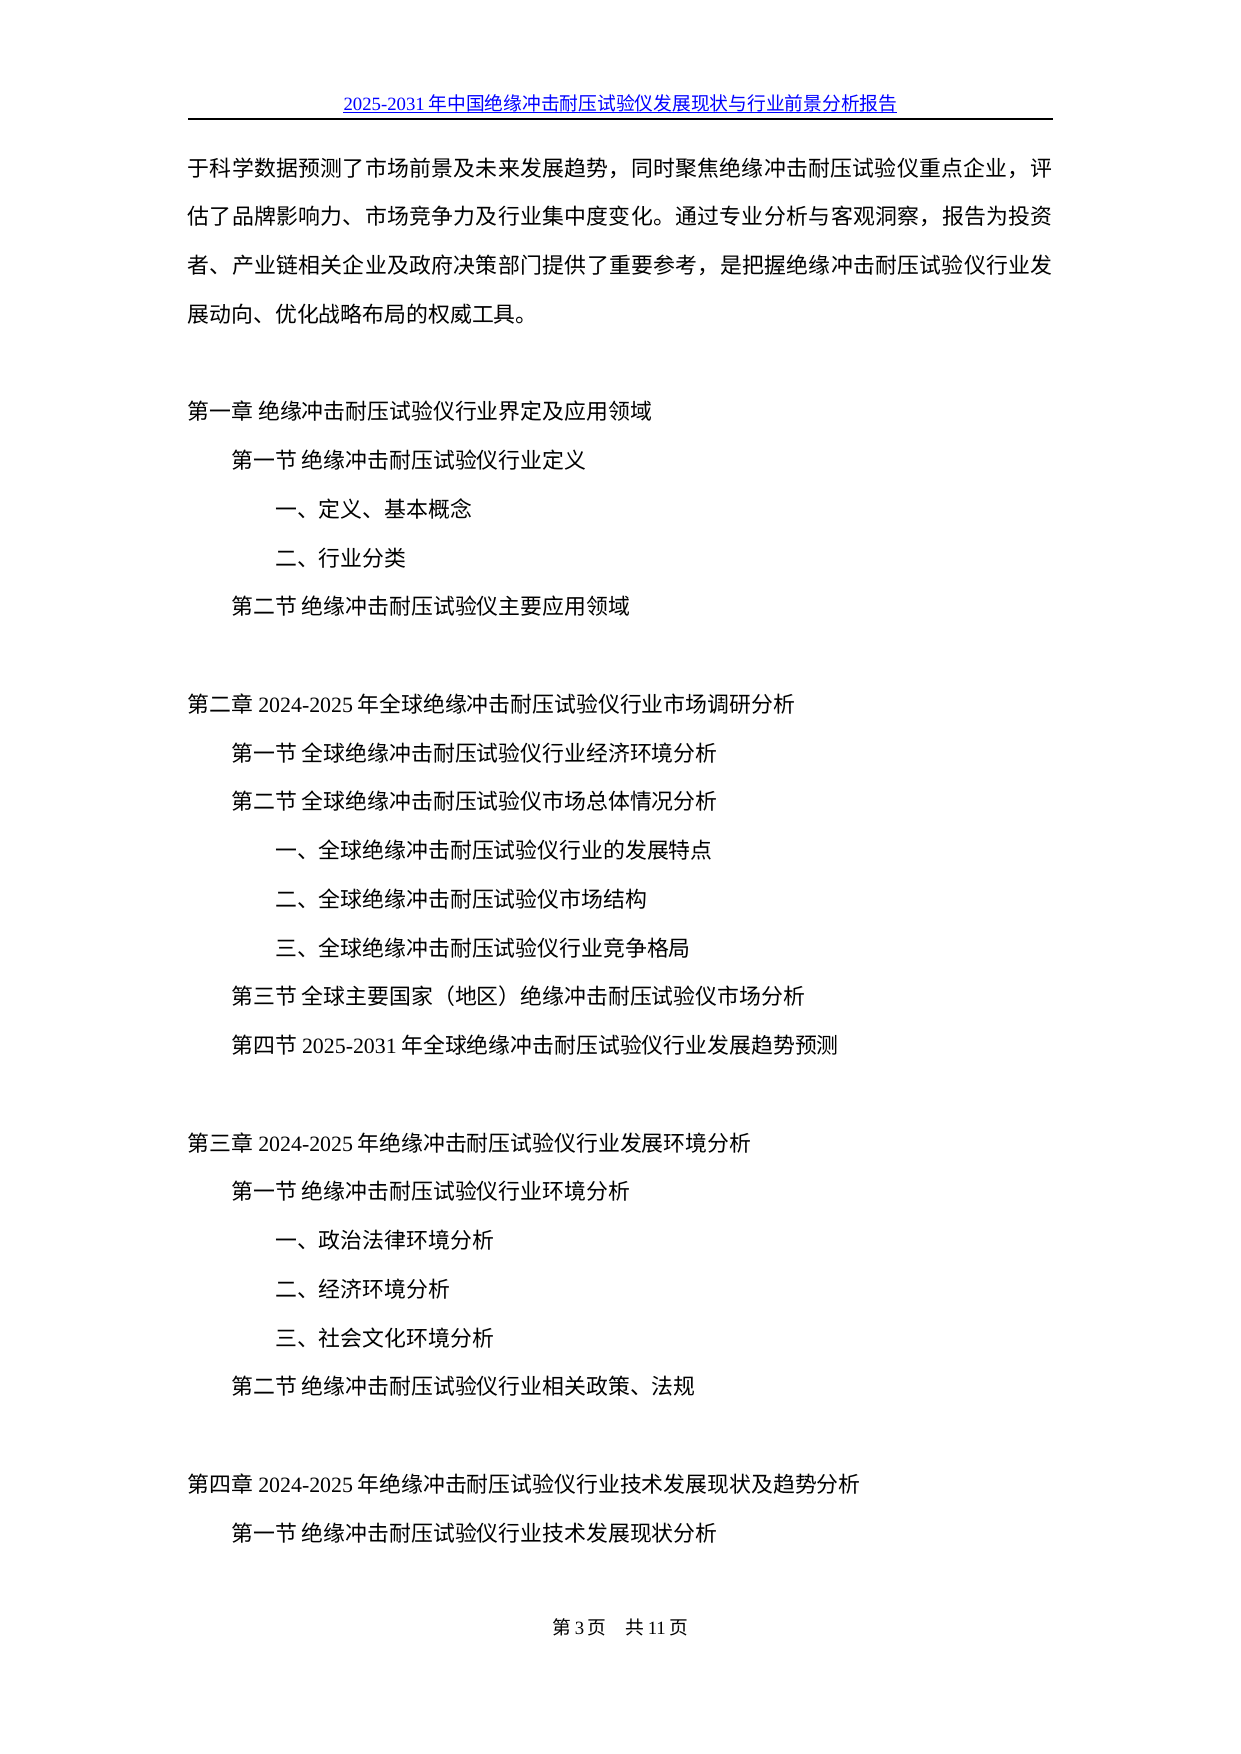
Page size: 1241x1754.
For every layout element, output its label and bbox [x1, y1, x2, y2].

text [187, 150, 1053, 1548]
